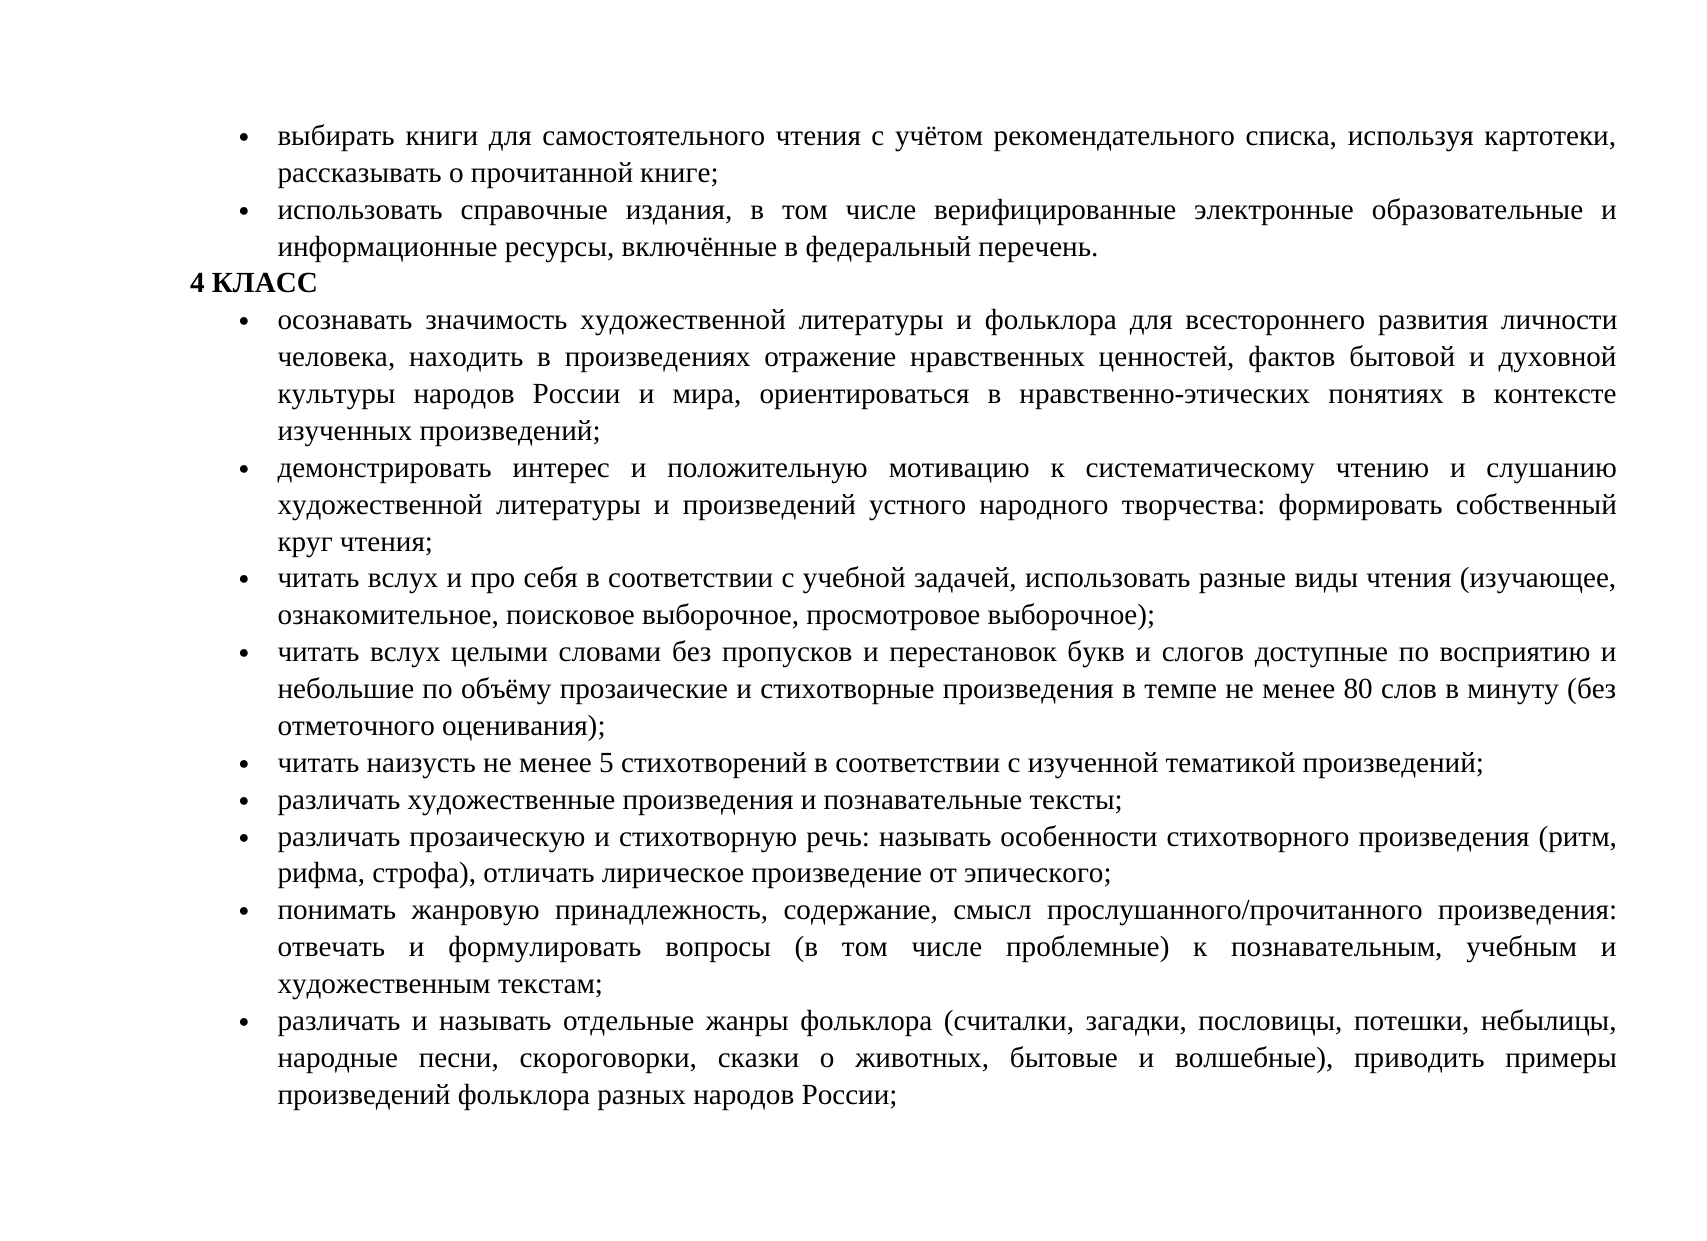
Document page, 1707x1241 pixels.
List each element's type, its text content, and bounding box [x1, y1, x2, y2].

list читать вслух и про себя в соответствии с учебной задачей, использовать разные виды чтения (изучающее, ознакомительное, поисковое выборочное, просмотровое выборочное); [240, 561, 1618, 631]
list читать наизусть не менее 5 стихотворений в соответствии с изученной тематикой произведений; [240, 745, 1618, 778]
list различать художественные произведения и познавательные тексты; [240, 782, 1618, 815]
list читать вслух целыми словами без пропусков и перестановок букв и слогов доступные по восприятию и небольшие по объёму прозаические и стихотворные произведения в темпе не менее 80 слов в минуту (без отметочного оценивания); [240, 634, 1618, 742]
list различать прозаическую и стихотворную речь: называть особенности стихотворного произведения (ритм, рифма, строфа), отличать лирическое произведение от эпического; [240, 819, 1618, 889]
list выбирать книги для самостоятельного чтения с учётом рекомендательного списка, используя картотеки, рассказывать о прочитанной книге; [240, 118, 1618, 188]
text 4 КЛАСС [190, 266, 1618, 299]
list понимать жанровую принадлежность, содержание, смысл прослушанного/прочитанного произведения: отвечать и формулировать вопросы (в том числе проблемные) к познавательным, учебным и художественным текстам; [240, 892, 1618, 1000]
list использовать справочные издания, в том числе верифицированные электронные образовательные и информационные ресурсы, включённые в федеральный перечень. [240, 192, 1618, 262]
list осознавать значимость художественной литературы и фольклора для всестороннего развития личности человека, находить в произведениях отражение нравственных ценностей, фактов бытовой и духовной культуры народов России и мира, ориентироваться в нравственно-этических понятиях в контексте изученных произведений; [240, 302, 1618, 447]
list различать и называть отдельные жанры фольклора (считалки, загадки, пословицы, потешки, небылицы, народные песни, скороговорки, сказки о животных, бытовые и волшебные), приводить примеры произведений фольклора разных народов России; [240, 1003, 1618, 1110]
list демонстрировать интерес и положительную мотивацию к систематическому чтению и слушанию художественной литературы и произведений устного народного творчества: формировать собственный круг чтения; [240, 450, 1618, 557]
